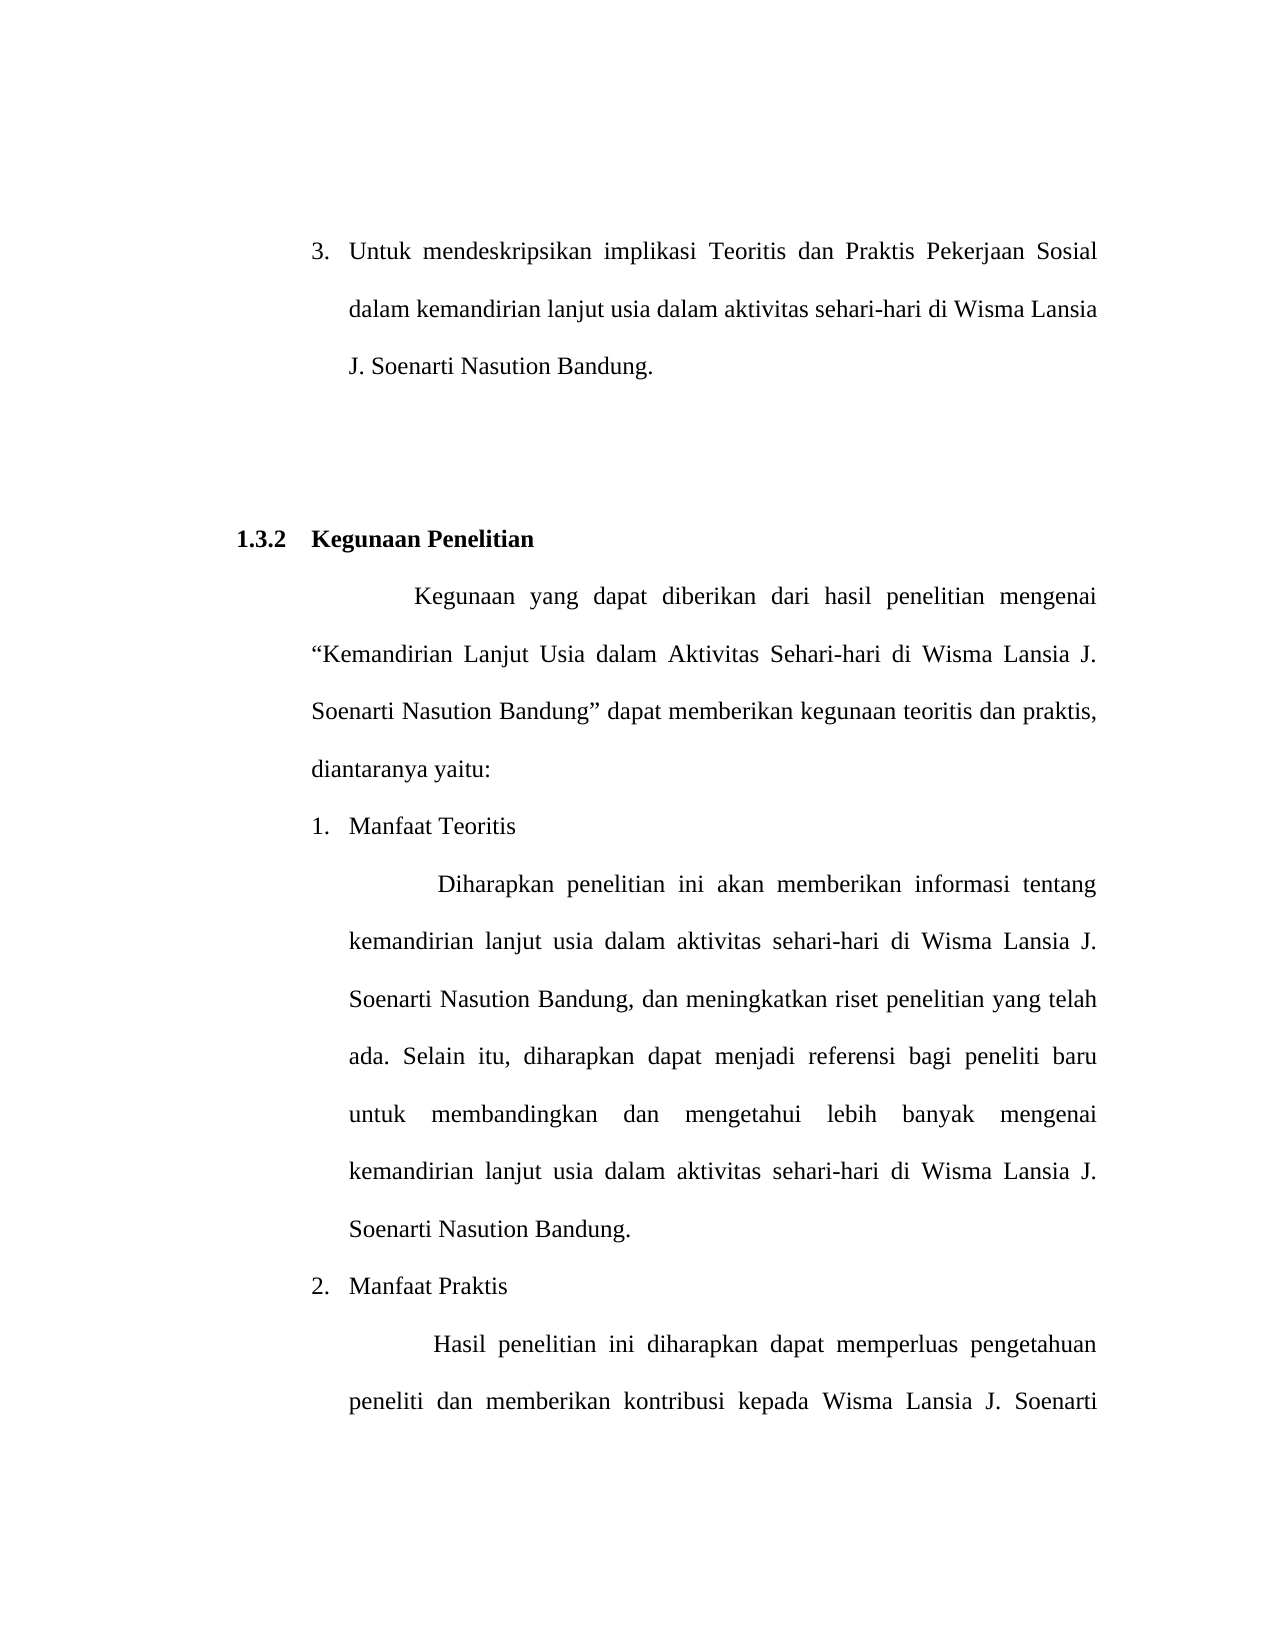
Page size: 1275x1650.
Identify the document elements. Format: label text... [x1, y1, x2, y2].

subtitle Kegunaan Penelitian [236, 524, 1098, 552]
list Diharapkan penelitian ini akan memberikan informasi tentang kemandirian lanjut usia dalam aktivitas sehari-hari di Wisma Lansia J. Soenarti Nasution Bandung, dan meningkatkan riset penelitian yang telah ada. Selain itu, diharapkan dapat menjadi referensi bagi peneliti baru untuk membandingkan dan mengetahui lebih banyak mengenai kemandirian lanjut usia dalam aktivitas sehari-hari di Wisma Lansia J. Soenarti Nasution Bandung. [349, 869, 1098, 1242]
list Manfaat Teoritis [311, 811, 1098, 840]
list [349, 1329, 1098, 1415]
list Manfaat Praktis [311, 1271, 1098, 1300]
list Kegunaan yang dapat diberikan dari hasil penelitian mengenai “Kemandirian Lanjut Usia dalam Aktivitas Sehari-hari di Wisma Lansia J. Soenarti Nasution Bandung” dapat memberikan kegunaan teoritis dan praktis, diantaranya yaitu: [311, 581, 1098, 782]
list Untuk mendeskripsikan implikasi Teoritis dan Praktis Pekerjaan Sosial dalam kemandirian lanjut usia dalam aktivitas sehari-hari di Wisma Lansia J. Soenarti Nasution Bandung. [311, 236, 1098, 380]
